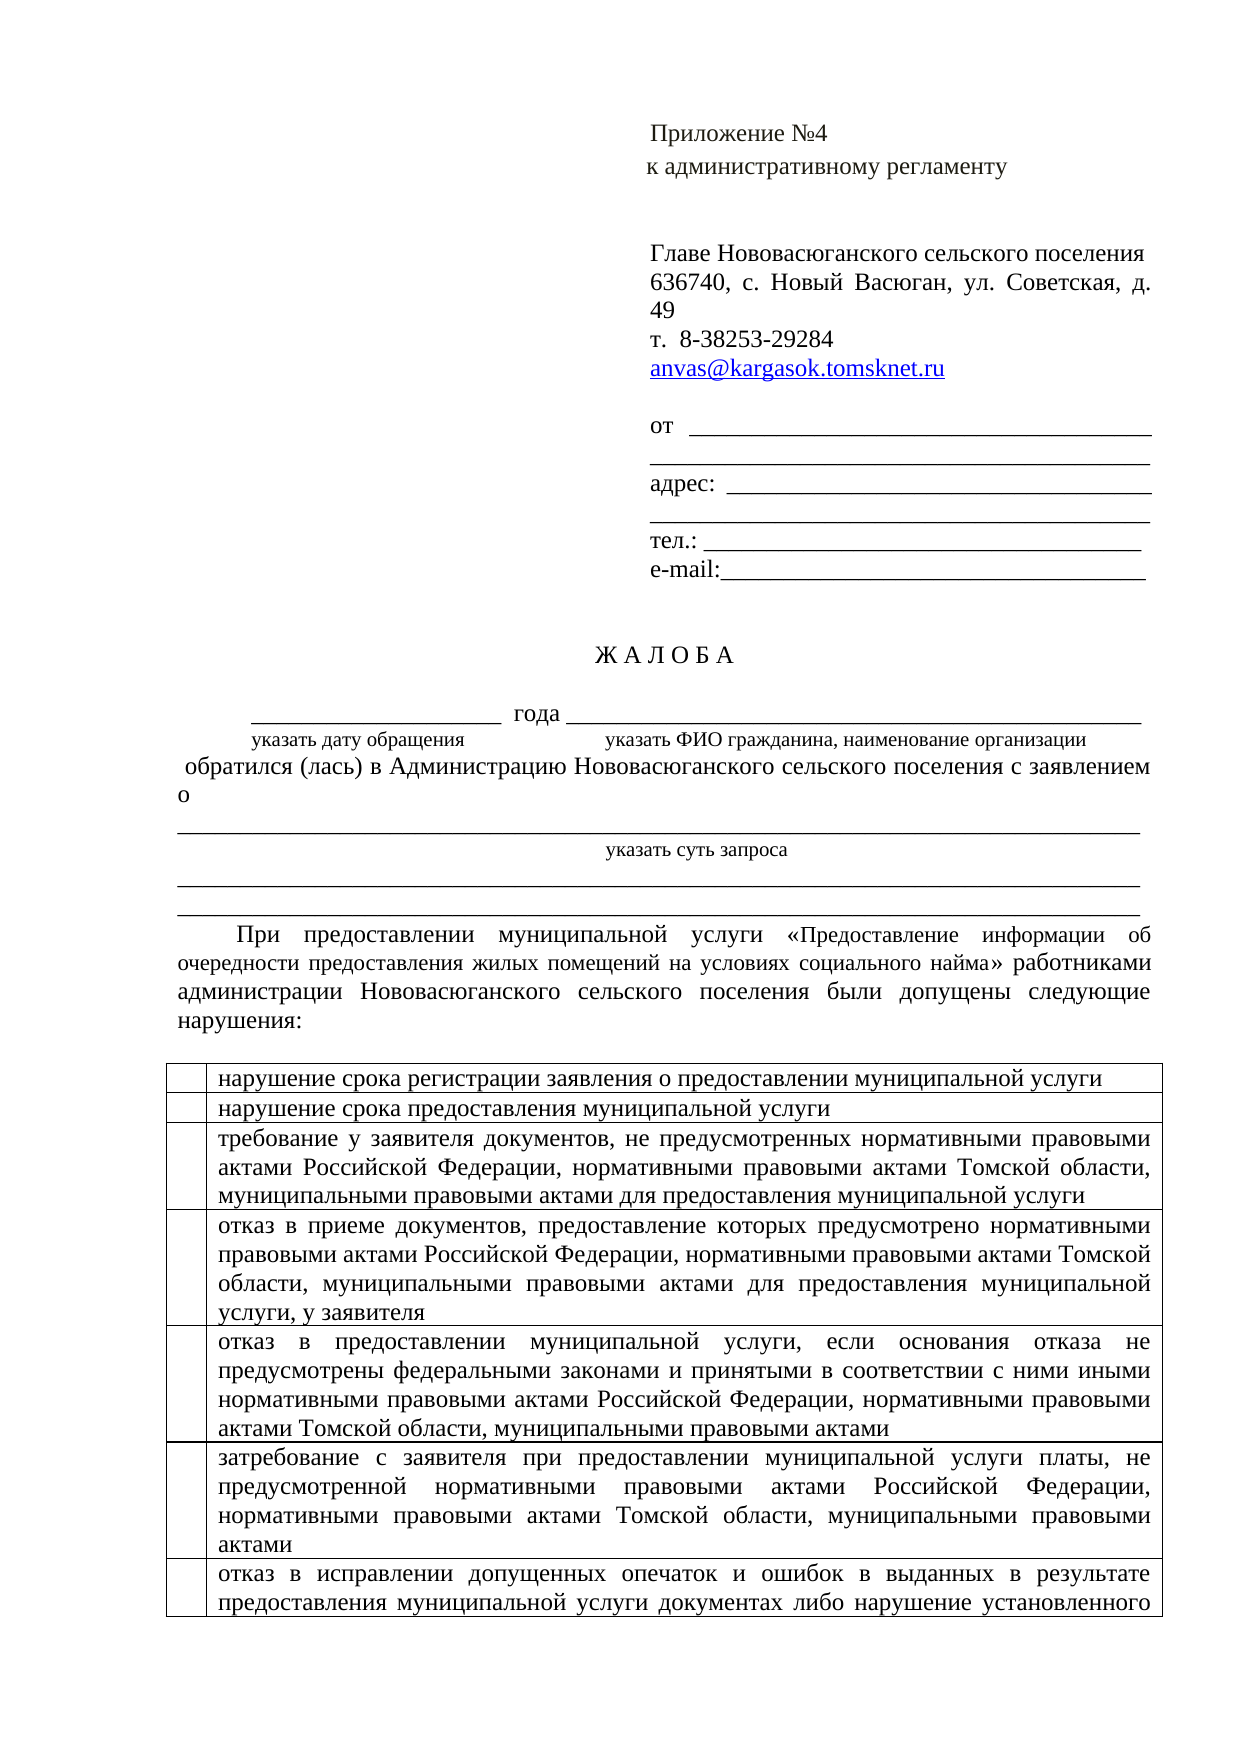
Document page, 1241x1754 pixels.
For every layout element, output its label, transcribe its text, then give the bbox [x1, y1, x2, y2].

table_cell требование у заявителя документов, не предусмотренных нормативными правовыми актами Российской Федерации, нормативными правовыми актами Томской области, муниципальными правовыми актами для предоставления муниципальной услуги [207, 1123, 1162, 1209]
subtitle 636740, с. Новый Васюган, ул. Советская, д. 49 [650, 267, 1152, 324]
subtitle ____________________ года ______________________________________________ [177, 698, 1152, 727]
text к административному регламенту [177, 151, 1152, 180]
table_cell отказ в предоставлении муниципальной услуги, если основания отказа не предусмотрены федеральными законами и принятыми в соответствии с ними иными нормативными правовыми актами Российской Федерации, нормативными правовыми актами Томской области, муниципальными правовыми актами [207, 1326, 1162, 1441]
text Приложение №4 [650, 118, 1152, 147]
subtitle т. 8-38253-29284 [650, 324, 1152, 353]
table_cell [167, 1559, 206, 1616]
subtitle Главе Нововасюганского сельского поселения [650, 238, 1152, 267]
table_cell [167, 1123, 206, 1209]
subtitle Ж А Л О Б А [177, 641, 1152, 669]
table_cell отказ в приеме документов, предоставление которых предусмотрено нормативными правовыми актами Российской Федерации, нормативными правовыми актами Томской области, муниципальными правовыми актами для предоставления муниципальной услуги, у заявителя [207, 1210, 1162, 1325]
table_cell [167, 1210, 206, 1325]
subtitle При предоставлении муниципальной услуги «Предоставление информации об очередности предоставления жилых помещений на условиях социального найма» работниками администрации Нововасюганского сельского поселения были допущены следующие нарушения: [177, 919, 1152, 1034]
subtitle обратился (лась) в Администрацию Нововасюганского сельского поселения с заявлением о _____________________________________________________________________________ [177, 751, 1152, 837]
subtitle указать суть запроса [605, 837, 1152, 861]
subtitle _____________________________________________________________________________ [177, 861, 1152, 890]
table_header [167, 1064, 206, 1092]
subtitle указать дату обращения указать ФИО гражданина, наименование организации [177, 727, 1152, 751]
subtitle anvas@kargasok.tomsknet.ru [650, 353, 1152, 382]
subtitle от _____________________________________ ________________________________________ адрес: __________________________________ ________________________________________ [650, 411, 1152, 526]
subtitle _____________________________________________________________________________ [177, 890, 1152, 919]
table_cell нарушение срока предоставления муниципальной услуги [207, 1093, 1162, 1122]
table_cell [207, 1559, 1162, 1616]
table_header нарушение срока регистрации заявления о предоставлении муниципальной услуги [207, 1064, 1162, 1092]
table_cell затребование с заявителя при предоставлении муниципальной услуги платы, не предусмотренной нормативными правовыми актами Российской Федерации, нормативными правовыми актами Томской области, муниципальными правовыми актами [207, 1443, 1162, 1557]
subtitle e-mail:__________________________________ [650, 554, 1152, 583]
table_cell [167, 1326, 206, 1441]
table_cell [167, 1093, 206, 1122]
subtitle тел.: ___________________________________ [650, 526, 1152, 554]
table_cell [167, 1443, 206, 1557]
